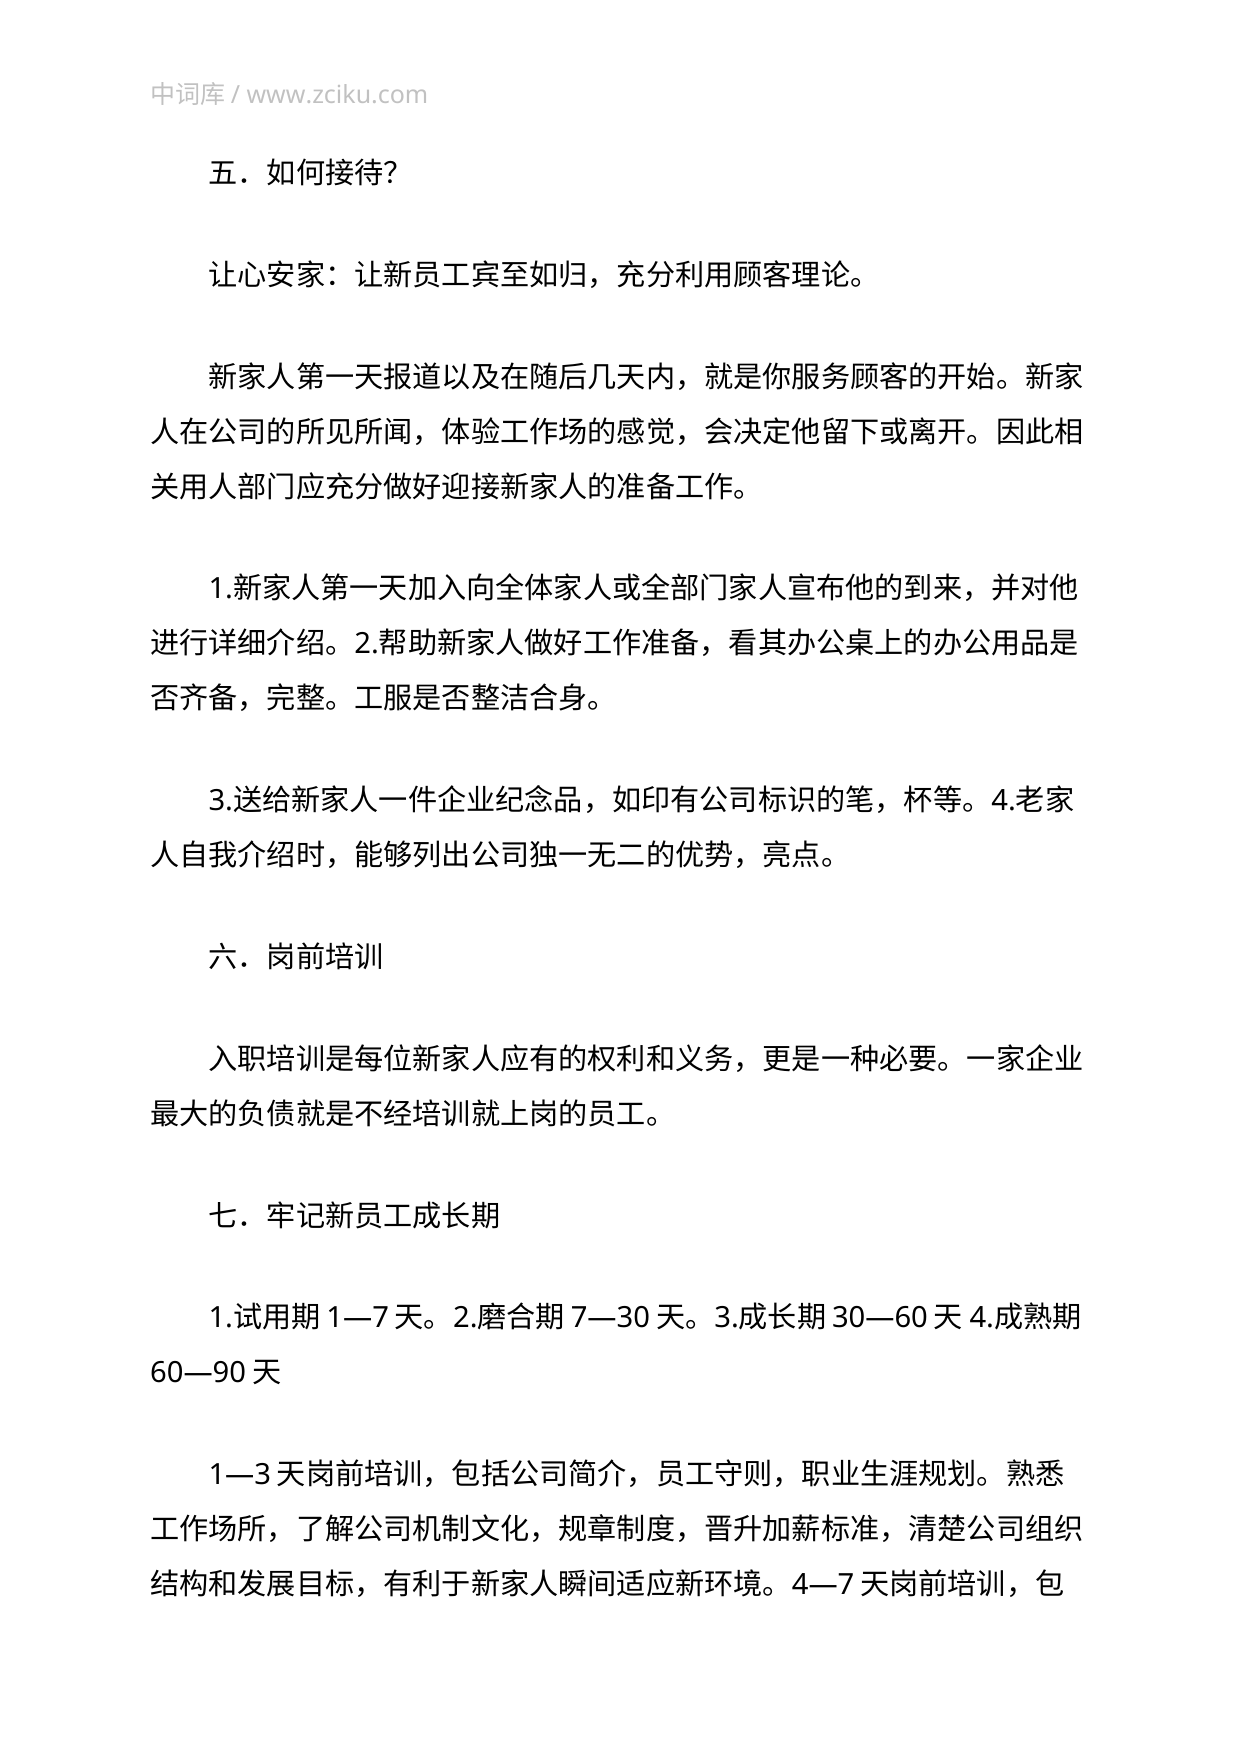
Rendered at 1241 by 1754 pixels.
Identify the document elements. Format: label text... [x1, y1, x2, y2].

text 让心安家：让新员工宾至如归，充分利用顾客理论。 [150, 252, 1090, 294]
text 1.试用期1—7天。2.磨合期7—30天。3.成长期30—60天 4.成熟期60—90天 [150, 1294, 1090, 1391]
text 六．岗前培训 [150, 934, 1090, 976]
text 入职培训是每位新家人应有的权利和义务，更是一种必要。一家企业最大的负债就是不经培训就上岗的员工。 [150, 1035, 1090, 1133]
text 3.送给新家人一件企业纪念品，如印有公司标识的笔，杯等。4.老家人自我介绍时，能够列出公司独一无二的优势，亮点。 [150, 777, 1090, 874]
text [150, 1451, 1090, 1603]
text 五．如何接待？ [150, 150, 1090, 192]
text 新家人第一天报道以及在随后几天内，就是你服务顾客的开始。新家人在公司的所见所闻，体验工作场的感觉，会决定他留下或离开。因此相关用人部门应充分做好迎接新家人的准备工作。 [150, 353, 1090, 506]
text 七．牢记新员工成长期 [150, 1192, 1090, 1234]
text 1.新家人第一天加入向全体家人或全部门家人宣布他的到来，并对他进行详细介绍。2.帮助新家人做好工作准备，看其办公桌上的办公用品是否齐备，完整。工服是否整洁合身。 [150, 565, 1090, 717]
